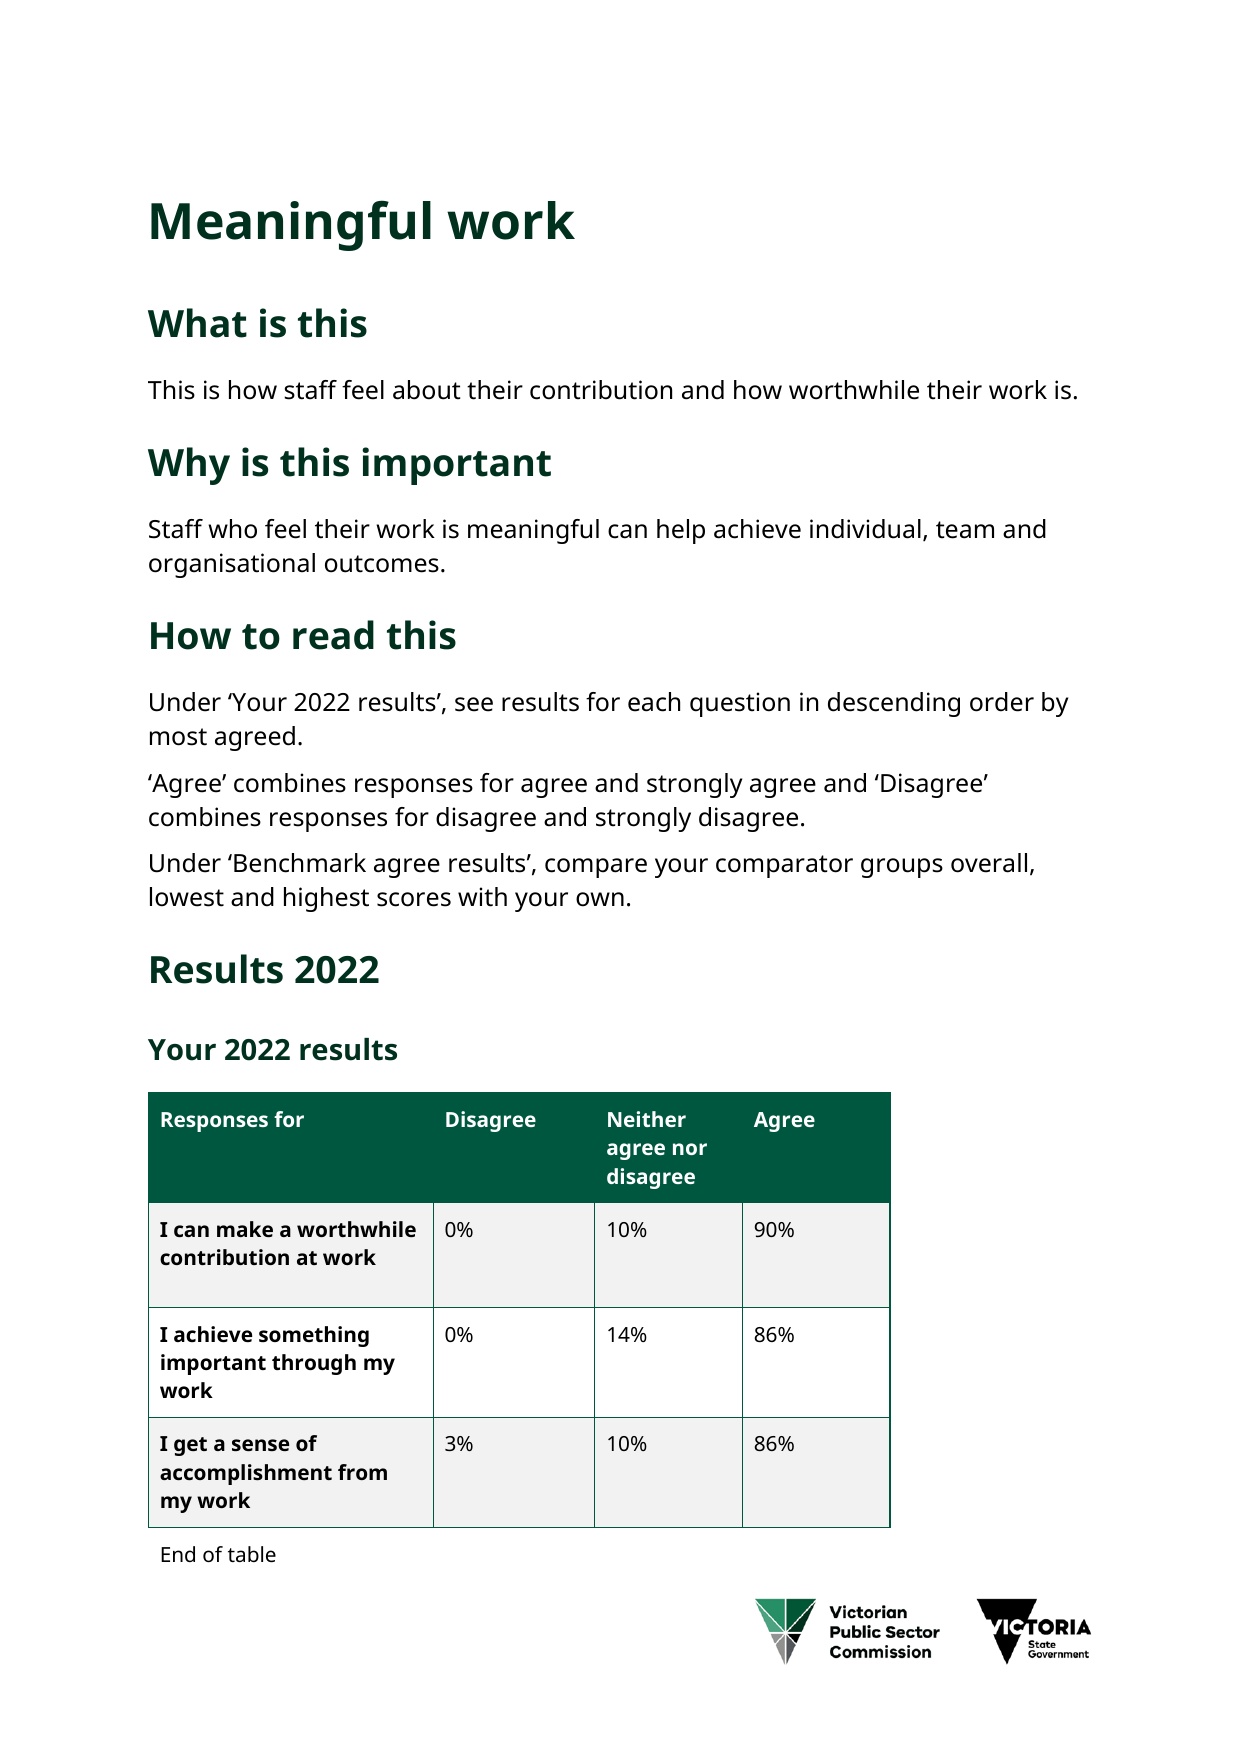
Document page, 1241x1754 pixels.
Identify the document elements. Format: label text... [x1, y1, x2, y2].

text This is how staff feel about their contribution and how worthwhile their work is. [148, 373, 1092, 407]
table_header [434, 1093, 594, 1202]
subtitle Meaningful work [148, 186, 1092, 254]
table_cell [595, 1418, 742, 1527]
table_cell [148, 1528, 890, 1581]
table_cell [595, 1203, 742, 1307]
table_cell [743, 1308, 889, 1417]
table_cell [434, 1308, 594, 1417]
subtitle Your 2022 results [148, 1029, 1092, 1069]
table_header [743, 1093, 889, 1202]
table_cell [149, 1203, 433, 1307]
subtitle What is this [148, 297, 1092, 348]
text Under ‘Your 2022 results’, see results for each question in descending order by most agreed. [148, 685, 1092, 753]
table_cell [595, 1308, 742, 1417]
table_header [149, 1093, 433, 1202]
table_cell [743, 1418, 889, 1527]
subtitle Results 2022 [148, 943, 1092, 994]
text Under ‘Benchmark agree results’, compare your comparator groups overall, lowest and highest scores with your own. [148, 846, 1092, 914]
subtitle How to read this [148, 609, 1092, 660]
subtitle Why is this important [148, 436, 1092, 487]
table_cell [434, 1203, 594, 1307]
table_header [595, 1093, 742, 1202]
text Staff who feel their work is meaningful can help achieve individual, team and organisational outcomes. [148, 512, 1092, 580]
picture [754, 1598, 1093, 1666]
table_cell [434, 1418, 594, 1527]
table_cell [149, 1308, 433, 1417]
text ‘Agree’ combines responses for agree and strongly agree and ‘Disagree’ combines responses for disagree and strongly disagree. [148, 766, 1092, 834]
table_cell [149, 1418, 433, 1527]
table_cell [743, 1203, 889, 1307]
